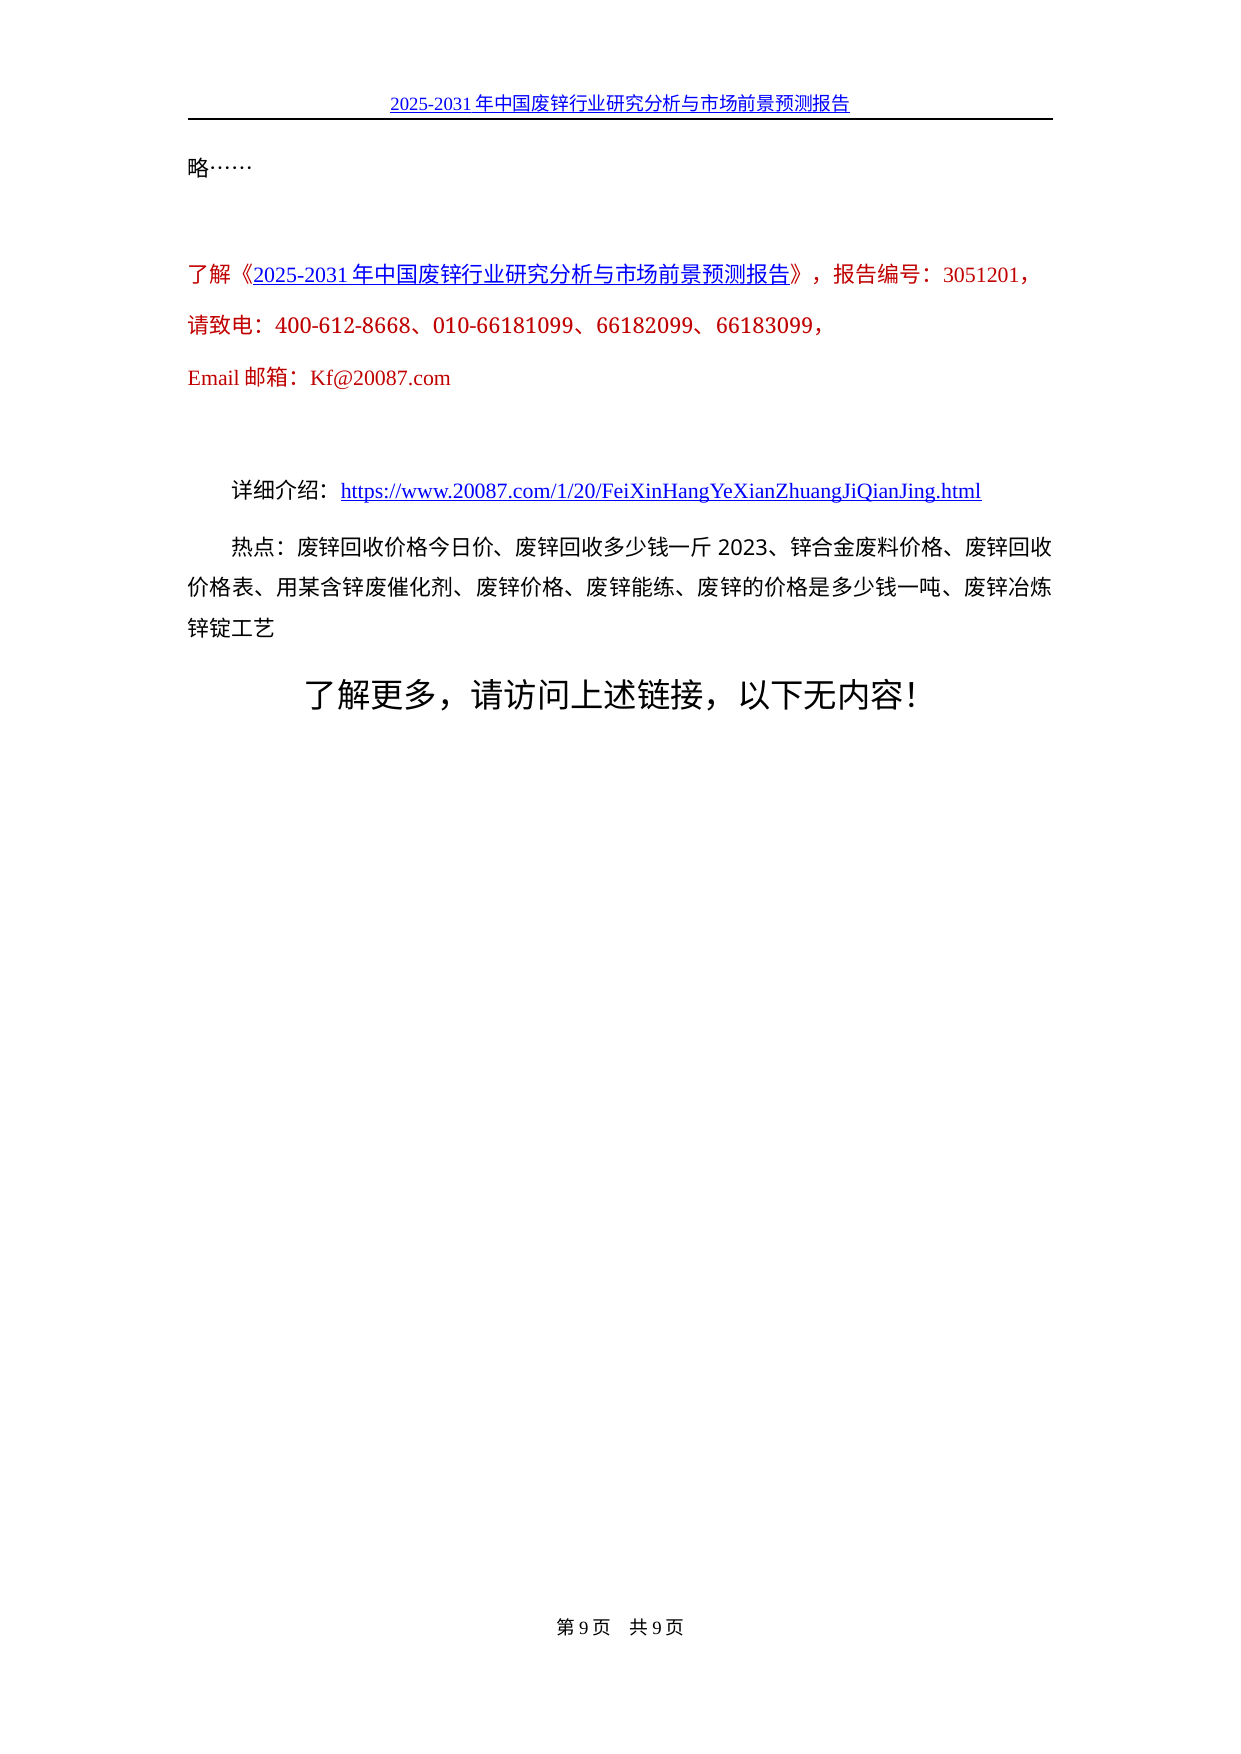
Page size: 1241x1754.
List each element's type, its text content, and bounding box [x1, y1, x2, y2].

text Email邮箱：Kf@20087.com [187, 360, 1053, 392]
text 详细介绍：https://www.20087.com/1/20/FeiXinHangYeXianZhuangJiQianJing.html [187, 473, 1053, 505]
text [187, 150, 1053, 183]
text 请致电：400-612-8668、010-66181099、66182099、66183099， [187, 308, 1053, 341]
text 热点：废锌回收价格今日价、废锌回收多少钱一斤2023、锌合金废料价格、废锌回收价格表、用某含锌废催化剂、废锌价格、废锌能练、废锌的价格是多少钱一吨、废锌冶炼锌锭工艺 [187, 529, 1053, 643]
text 了解《2025-2031年中国废锌行业研究分析与市场前景预测报告》，报告编号：3051201， [187, 257, 1053, 289]
title 了解更多，请访问上述链接，以下无内容！ [187, 661, 1053, 726]
